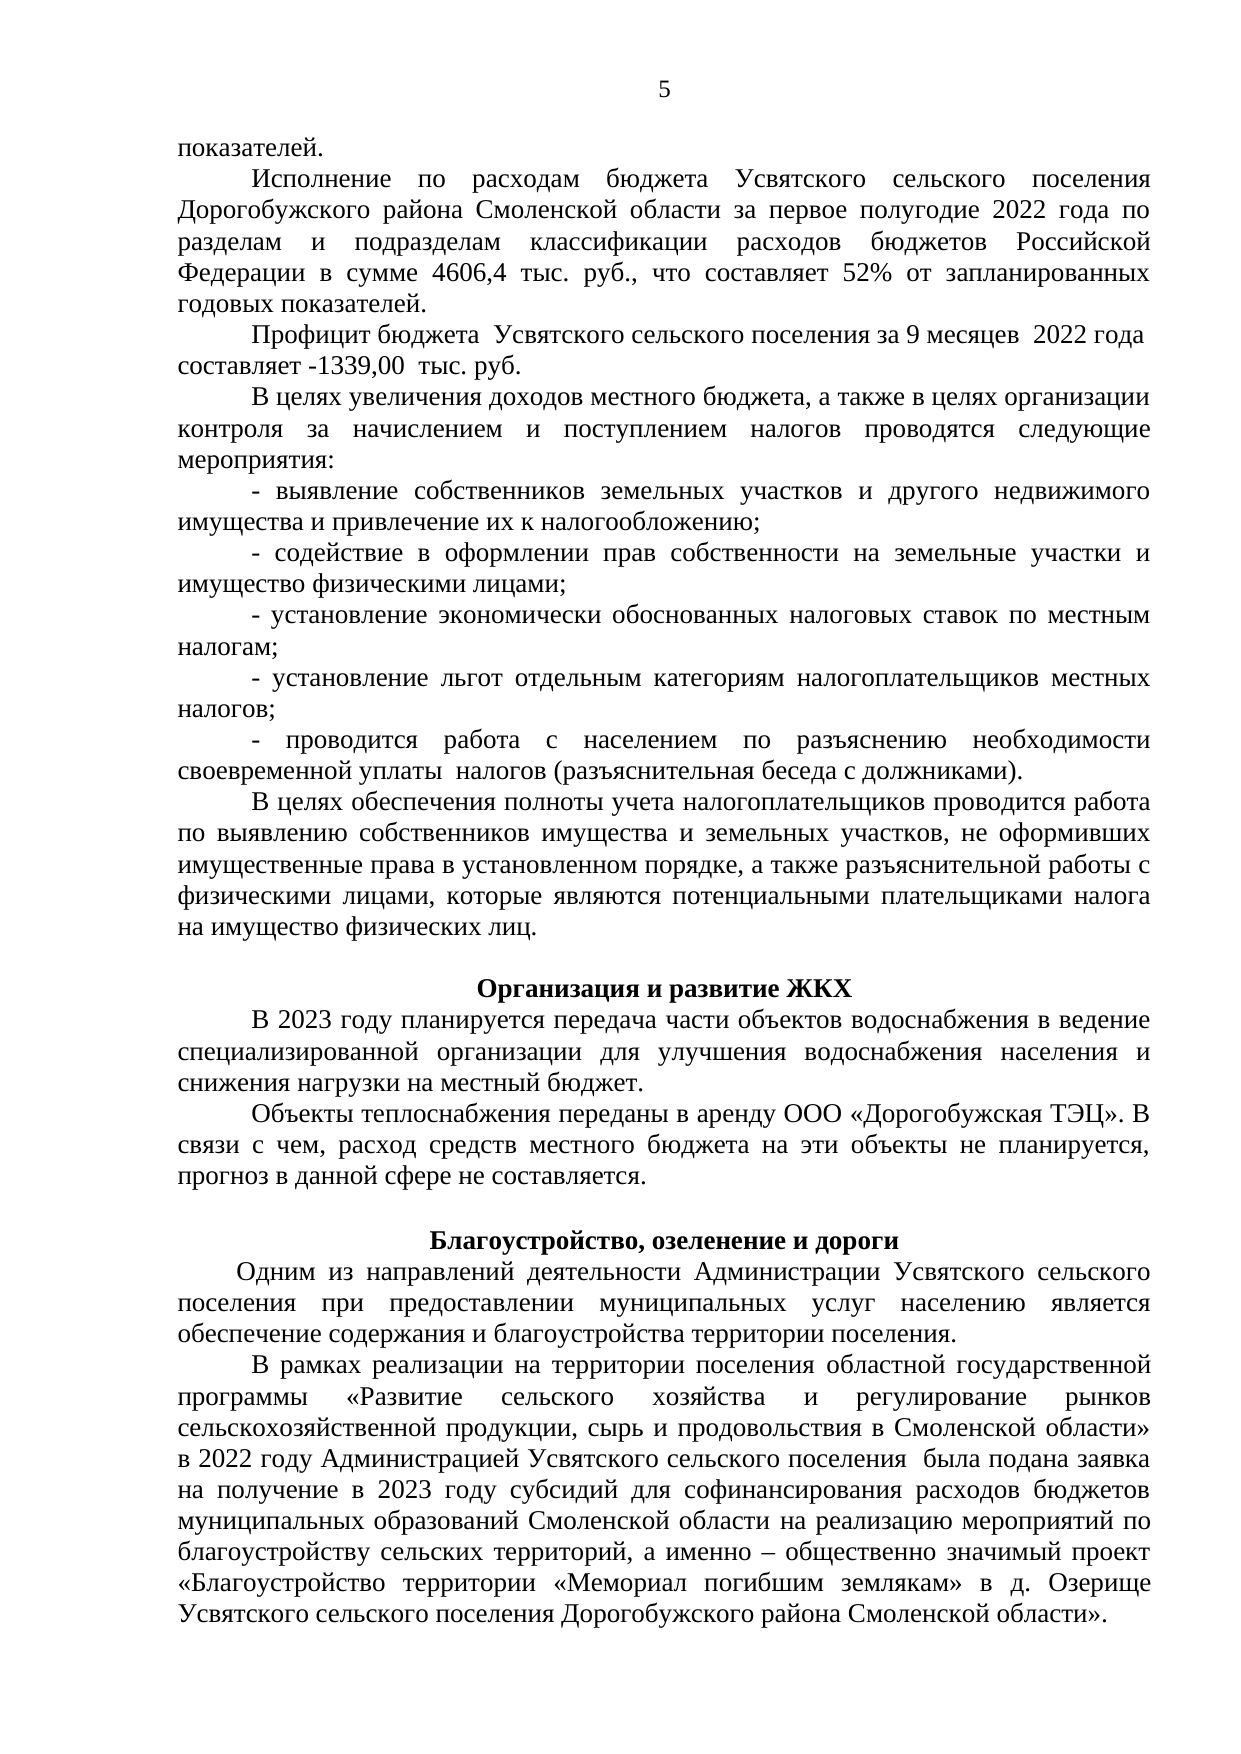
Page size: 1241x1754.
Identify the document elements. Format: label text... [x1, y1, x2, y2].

text - установление экономически обоснованных налоговых ставок по местным налогам; [177, 598, 1152, 661]
text - выявление собственников земельных участков и другого недвижимого имущества и привлечение их к налогообложению; [177, 474, 1152, 536]
text - содействие в оформлении прав собственности на земельные участки и имущество физическими лицами; [177, 536, 1152, 598]
text В рамках реализации на территории поселения областной государственной программы «Развитие сельского хозяйства и регулирование рынков сельскохозяйственной продукции, сырь и продовольствия в Смоленской области» в 2022 году Администрацией Усвятского сельского поселения была подана заявка на получение в 2023 году субсидий для софинансирования расходов бюджетов муниципальных образований Смоленской области на реализацию мероприятий по благоустройству сельских территорий, а именно – общественно значимый проект «Благоустройство территории «Мемориал погибшим землякам» в д. Озерище Усвятского сельского поселения Дорогобужского района Смоленской области». [177, 1348, 1152, 1629]
text В целях увеличения доходов местного бюджета, а также в целях организации контроля за начислением и поступлением налогов проводятся следующие мероприятия: [177, 381, 1152, 474]
text - установление льгот отдельным категориям налогоплательщиков местных налогов; [177, 661, 1152, 723]
text В 2023 году планируется передача части объектов водоснабжения в ведение специализированной организации для улучшения водоснабжения населения и снижения нагрузки на местный бюджет. [177, 1003, 1152, 1097]
text Исполнение по расходам бюджета Усвятского сельского поселения Дорогобужского района Смоленской области за первое полугодие 2022 года по разделам и подразделам классификации расходов бюджетов Российской Федерации в сумме 4606,4 тыс. руб., что составляет 52% от запланированных годовых показателей. [177, 162, 1152, 318]
text Объекты теплоснабжения переданы в аренду ООО «Дорогобужская ТЭЦ». В связи с чем, расход средств местного бюджета на эти объекты не планируется, прогноз в данной сфере не составляется. [177, 1097, 1152, 1190]
text Организация и развитие ЖКХ [177, 972, 1152, 1003]
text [177, 131, 1152, 162]
text Одним из направлений деятельности Администрации Усвятского сельского поселения при предоставлении муниципальных услуг населению является обеспечение содержания и благоустройства территории поселения. [177, 1255, 1152, 1348]
text В целях обеспечения полноты учета налогоплательщиков проводится работа по выявлению собственников имущества и земельных участков, не оформивших имущественные права в установленном порядке, а также разъяснительной работы с физическими лицами, которые являются потенциальными плательщиками налога на имущество физических лиц. [177, 785, 1152, 941]
text Профицит бюджета Усвятского сельского поселения за 9 месяцев 2022 года составляет -1339,00 тыс. руб. [177, 318, 1152, 381]
text Благоустройство, озеленение и дороги [177, 1224, 1152, 1255]
text - проводится работа с населением по разъяснению необходимости своевременной уплаты налогов (разъяснительная беседа с должниками). [177, 723, 1152, 785]
